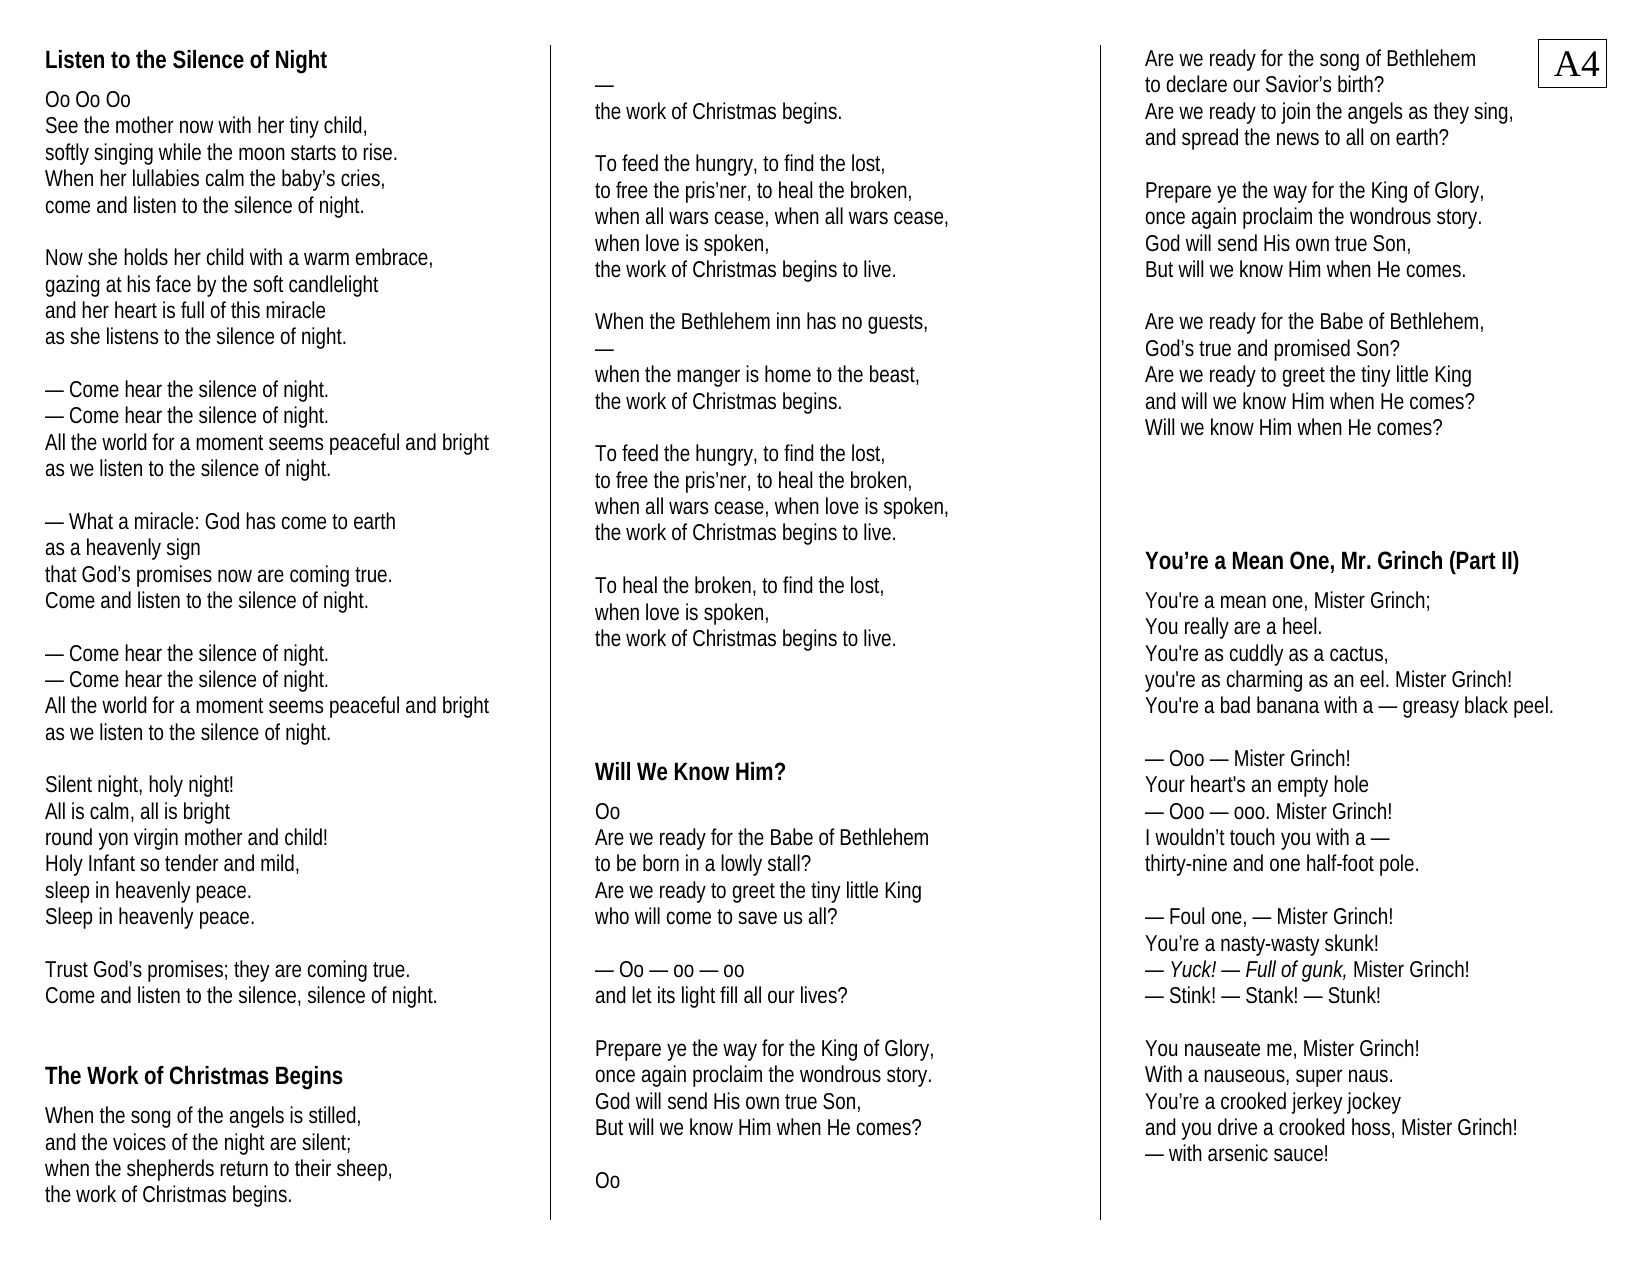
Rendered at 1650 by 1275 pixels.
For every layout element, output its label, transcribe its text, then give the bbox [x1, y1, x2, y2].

text — [595, 71, 1055, 98]
text and her heart is full of this miracle [45, 297, 505, 323]
text — Foul one, — Mister Grinch! [1145, 903, 1605, 929]
text God’s true and promised Son? [1145, 335, 1605, 361]
text You’re a nasty-wasty skunk! [1145, 929, 1605, 956]
text as a heavenly sign [45, 534, 505, 561]
text to declare our Savior’s birth? [1145, 71, 1605, 98]
text — with arsenic sauce! [1145, 1140, 1605, 1167]
text to be born in a lowly stall? [595, 850, 1055, 877]
text You nauseate me, Mister Grinch! [1145, 1035, 1605, 1061]
text Your heart's an empty hole [1145, 771, 1605, 798]
text when love is spoken, [595, 598, 1055, 625]
text Prepare ye the way for the King of Glory, [595, 1035, 1055, 1061]
text Are we ready for the Babe of Bethlehem, [1145, 308, 1605, 335]
text — Come hear the silence of night. [45, 376, 505, 402]
text Are we ready for the Babe of Bethlehem [595, 824, 1055, 850]
text Are we ready to greet the tiny little King [595, 877, 1055, 903]
text Sleep in heavenly peace. [45, 903, 505, 929]
text To feed the hungry, to find the lost, [595, 440, 1055, 467]
text Oo [595, 1167, 1055, 1193]
text the work of Christmas begins to live. [595, 256, 1055, 282]
text You're a mean one, Mister Grinch; [1145, 587, 1605, 613]
text See the mother now with her tiny child, [45, 112, 505, 139]
text Are we ready for the song of Bethlehem [1145, 45, 1605, 71]
text you're as charming as an eel. Mister Grinch! [1145, 666, 1605, 692]
text and will we know Him when He comes? [1145, 388, 1605, 414]
text God will send His own true Son, [1145, 229, 1605, 256]
text as we listen to the silence of night. [45, 719, 505, 745]
text when all wars cease, when love is spoken, [595, 493, 1055, 519]
text the work of Christmas begins. [595, 98, 1055, 124]
text Trust God’s promises; they are coming true. [45, 956, 505, 982]
text — [595, 335, 1055, 361]
text — Come hear the silence of night. [45, 666, 505, 692]
text I wouldn’t touch you with a — [1145, 824, 1605, 850]
text When her lullabies calm the baby’s cries, [45, 165, 505, 192]
text to free the pris’ner, to heal the broken, [595, 177, 1055, 203]
text once again proclaim the wondrous story. [1145, 203, 1605, 229]
text come and listen to the silence of night. [45, 192, 505, 218]
text Come and listen to the silence of night. [45, 587, 505, 613]
text and the voices of the night are silent; [45, 1129, 505, 1155]
text the work of Christmas begins. [595, 388, 1055, 414]
text But will we know Him when He comes? [595, 1114, 1055, 1140]
text thirty-nine and one half-foot pole. [1145, 850, 1605, 877]
text Will We Know Him? [595, 757, 1055, 785]
text The Work of Christmas Begins [45, 1061, 505, 1090]
text When the song of the angels is stilled, [45, 1102, 505, 1129]
text All the world for a moment seems peaceful and bright [45, 692, 505, 719]
text All the world for a moment seems peaceful and bright [45, 429, 505, 455]
text Holy Infant so tender and mild, [45, 850, 505, 877]
text once again proclaim the wondrous story. [595, 1061, 1055, 1088]
text You're as cuddly as a cactus, [1145, 639, 1605, 666]
text softly singing while the moon starts to rise. [45, 139, 505, 165]
text You’re a crooked jerkey jockey [1145, 1088, 1605, 1114]
text as we listen to the silence of night. [45, 455, 505, 481]
text who will come to save us all? [595, 903, 1055, 929]
text Now she holds her child with a warm embrace, [45, 244, 505, 271]
text — Yuck! — Full of gunk, Mister Grinch! [1145, 956, 1605, 982]
text that God’s promises now are coming true. [45, 561, 505, 587]
text Are we ready to join the angels as they sing, [1145, 98, 1605, 124]
text the work of Christmas begins to live. [595, 519, 1055, 546]
text when the shepherds return to their sheep, [45, 1155, 505, 1181]
text as she listens to the silence of night. [45, 323, 505, 350]
text — Come hear the silence of night. [45, 402, 505, 429]
text All is calm, all is bright [45, 798, 505, 824]
text when love is spoken, [595, 229, 1055, 256]
text Come and listen to the silence, silence of night. [45, 982, 505, 1008]
text You’re a Mean One, Mr. Grinch (Part II) [1145, 546, 1605, 574]
text Are we ready to greet the tiny little King [1145, 361, 1605, 388]
text Oo Oo Oo [45, 86, 505, 112]
text God will send His own true Son, [595, 1088, 1055, 1114]
text To feed the hungry, to find the lost, [595, 150, 1055, 177]
text when all wars cease, when all wars cease, [595, 203, 1055, 229]
text when the manger is home to the beast, [595, 361, 1055, 388]
text — Come hear the silence of night. [45, 639, 505, 666]
text — Ooo — ooo. Mister Grinch! [1145, 798, 1605, 824]
text When the Bethlehem inn has no guests, [595, 308, 1055, 335]
text the work of Christmas begins. [45, 1181, 505, 1208]
text and spread the news to all on earth? [1145, 124, 1605, 150]
text You really are a heel. [1145, 613, 1605, 639]
text — Oo — oo — oo [595, 956, 1055, 982]
text To heal the broken, to find the lost, [595, 572, 1055, 598]
text Listen to the Silence of Night [45, 45, 505, 74]
text Oo [595, 798, 1055, 824]
text to free the pris’ner, to heal the broken, [595, 467, 1055, 493]
text But will we know Him when He comes. [1145, 256, 1605, 282]
text the work of Christmas begins to live. [595, 625, 1055, 651]
text Silent night, holy night! [45, 771, 505, 798]
text — What a miracle: God has come to earth [45, 508, 505, 534]
text and you drive a crooked hoss, Mister Grinch! [1145, 1114, 1605, 1140]
text gazing at his face by the soft candlelight [45, 271, 505, 297]
text You're a bad banana with a — greasy black peel. [1145, 692, 1605, 719]
text and let its light fill all our lives? [595, 982, 1055, 1008]
text Will we know Him when He comes? [1145, 414, 1605, 440]
text With a nauseous, super naus. [1145, 1061, 1605, 1088]
text — Ooo — Mister Grinch! [1145, 745, 1605, 771]
text Prepare ye the way for the King of Glory, [1145, 177, 1605, 203]
text sleep in heavenly peace. [45, 877, 505, 903]
text — Stink! — Stank! — Stunk! [1145, 982, 1605, 1008]
text round yon virgin mother and child! [45, 824, 505, 850]
